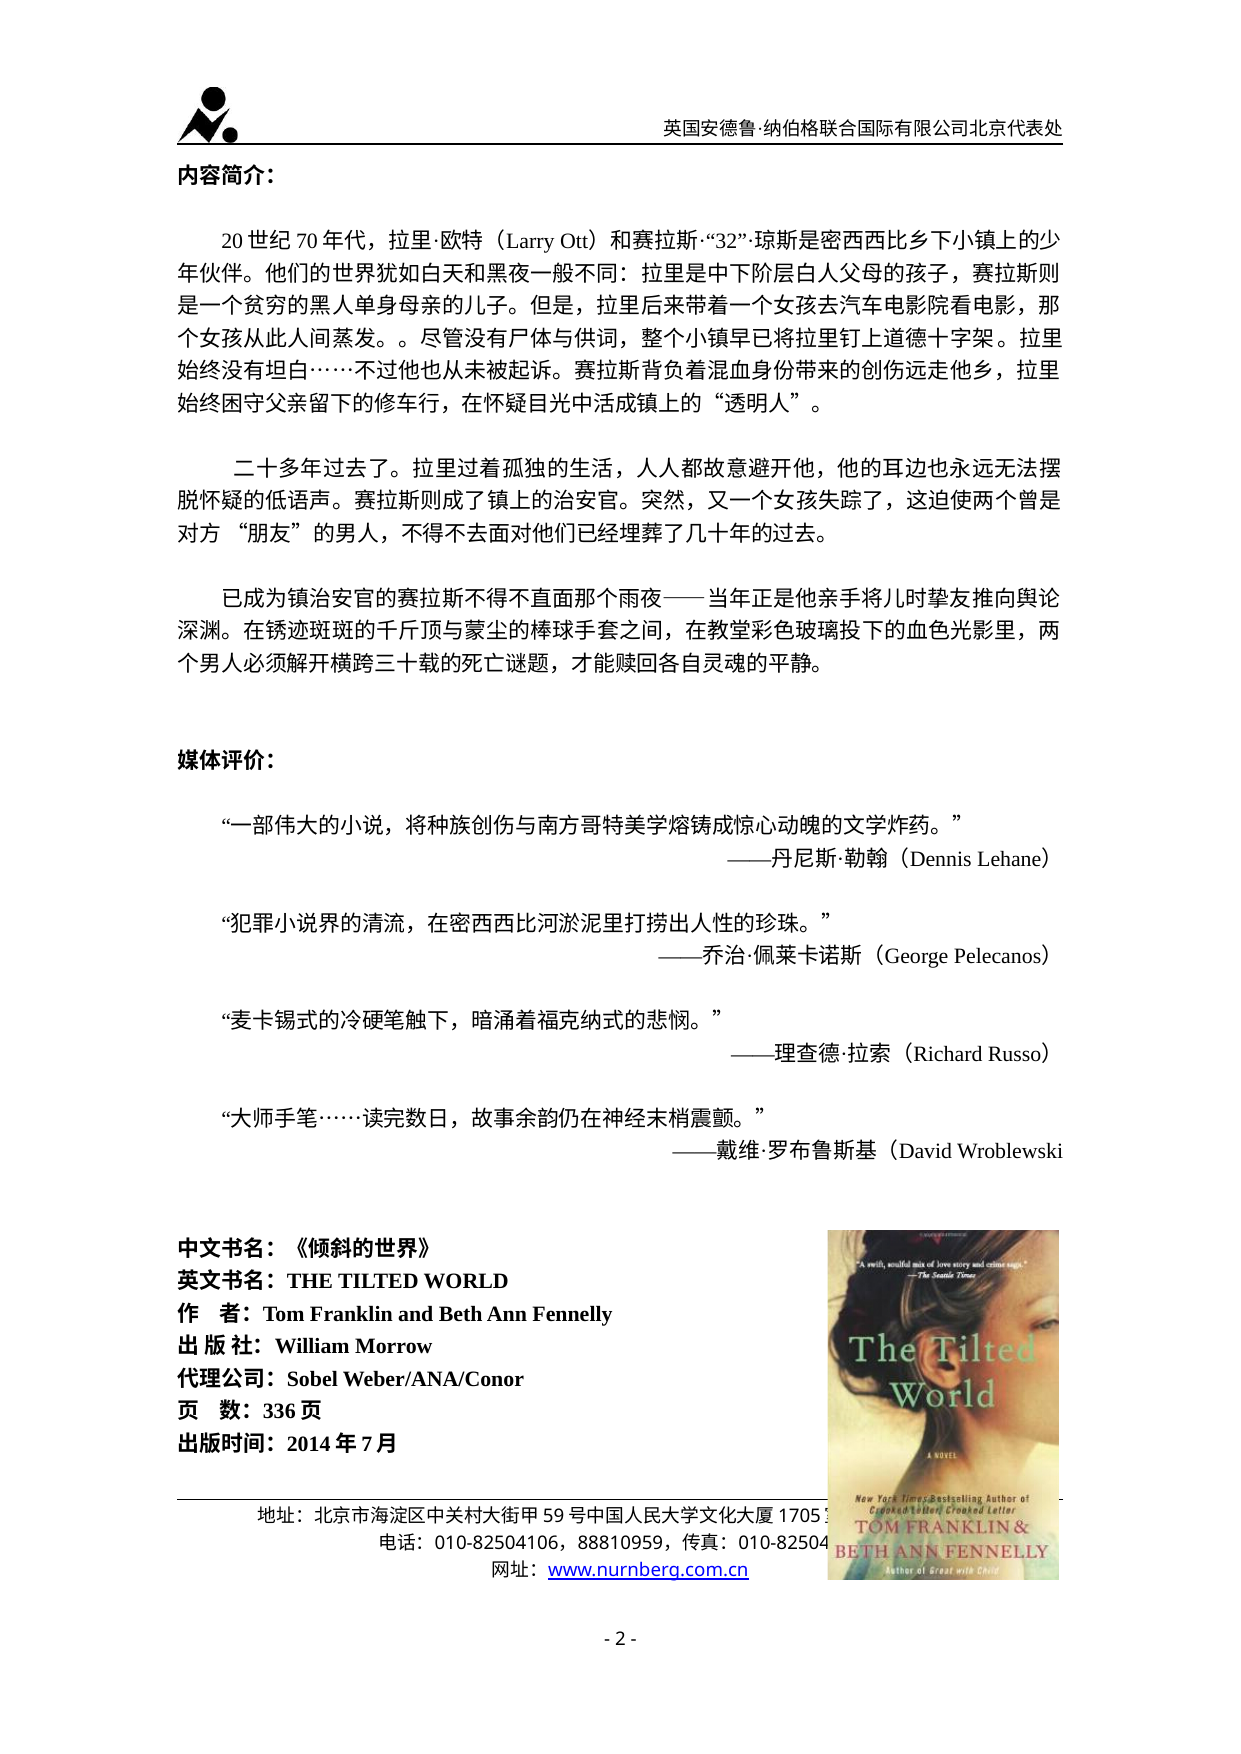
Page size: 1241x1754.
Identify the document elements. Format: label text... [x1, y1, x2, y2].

text 代理公司：Sobel Weber/ANA/Conor [177, 1360, 827, 1393]
picture [827, 1230, 1059, 1580]
text 20世纪70年代，拉里·欧特（Larry Ott）和赛拉斯·“32”·琼斯是密西西比乡下小镇上的少年伙伴。他们的世界犹如白天和黑夜一般不同：拉里是中下阶层白人父母的孩子，赛拉斯则是一个贫穷的黑人单身母亲的儿子。但是，拉里后来带着一个女孩去汽车电影院看电影，那个女孩从此人间蒸发。。尽管没有尸体与供词，整个小镇早已将拉里钉上道德十字架。拉里始终没有坦白……不过他也从未被起诉。赛拉斯背负着混血身份带来的创伤远走他乡，拉里始终困守父亲留下的修车行，在怀疑目光中活成镇上的“透明人”。 [177, 223, 1063, 418]
text 页 数：336页 [177, 1393, 827, 1425]
text ——戴维·罗布鲁斯基（David Wroblewski [177, 1133, 1063, 1165]
text ——理查德·拉索（Richard Russo） [177, 1035, 1063, 1068]
text “麦卡锡式的冷硬笔触下，暗涌着福克纳式的悲悯。” [177, 1003, 1063, 1035]
text 英文书名：THE TILTED WORLD [177, 1263, 827, 1295]
text 媒体评价： [177, 743, 1063, 775]
text 作 者：Tom Franklin and Beth Ann Fennelly [177, 1295, 827, 1328]
text “大师手笔……读完数日，故事余韵仍在神经末梢震颤。” [177, 1100, 1063, 1133]
text 已成为镇治安官的赛拉斯不得不直面那个雨夜——当年正是他亲手将儿时挚友推向舆论深渊。在锈迹斑斑的千斤顶与蒙尘的棒球手套之间，在教堂彩色玻璃投下的血色光影里，两个男人必须解开横跨三十载的死亡谜题，才能赎回各自灵魂的平静。 [177, 580, 1063, 678]
text 二十多年过去了。拉里过着孤独的生活，人人都故意避开他，他的耳边也永远无法摆脱怀疑的低语声。赛拉斯则成了镇上的治安官。突然，又一个女孩失踪了，这迫使两个曾是对方 “朋友”的男人，不得不去面对他们已经埋葬了几十年的过去。 [177, 450, 1063, 548]
text 内容简介： [177, 158, 1063, 190]
picture [177, 87, 238, 143]
text 出版时间：2014年7月 [177, 1425, 827, 1458]
text 中文书名：《倾斜的世界》 [177, 1230, 827, 1263]
text ——丹尼斯·勒翰（Dennis Lehane） [177, 840, 1063, 873]
text 出 版 社：William Morrow [177, 1328, 827, 1360]
text ——乔治·佩莱卡诺斯（George Pelecanos） [177, 938, 1063, 970]
text “犯罪小说界的清流，在密西西比河淤泥里打捞出人性的珍珠。” [177, 905, 1063, 938]
text “一部伟大的小说，将种族创伤与南方哥特美学熔铸成惊心动魄的文学炸药。” [177, 808, 1063, 840]
